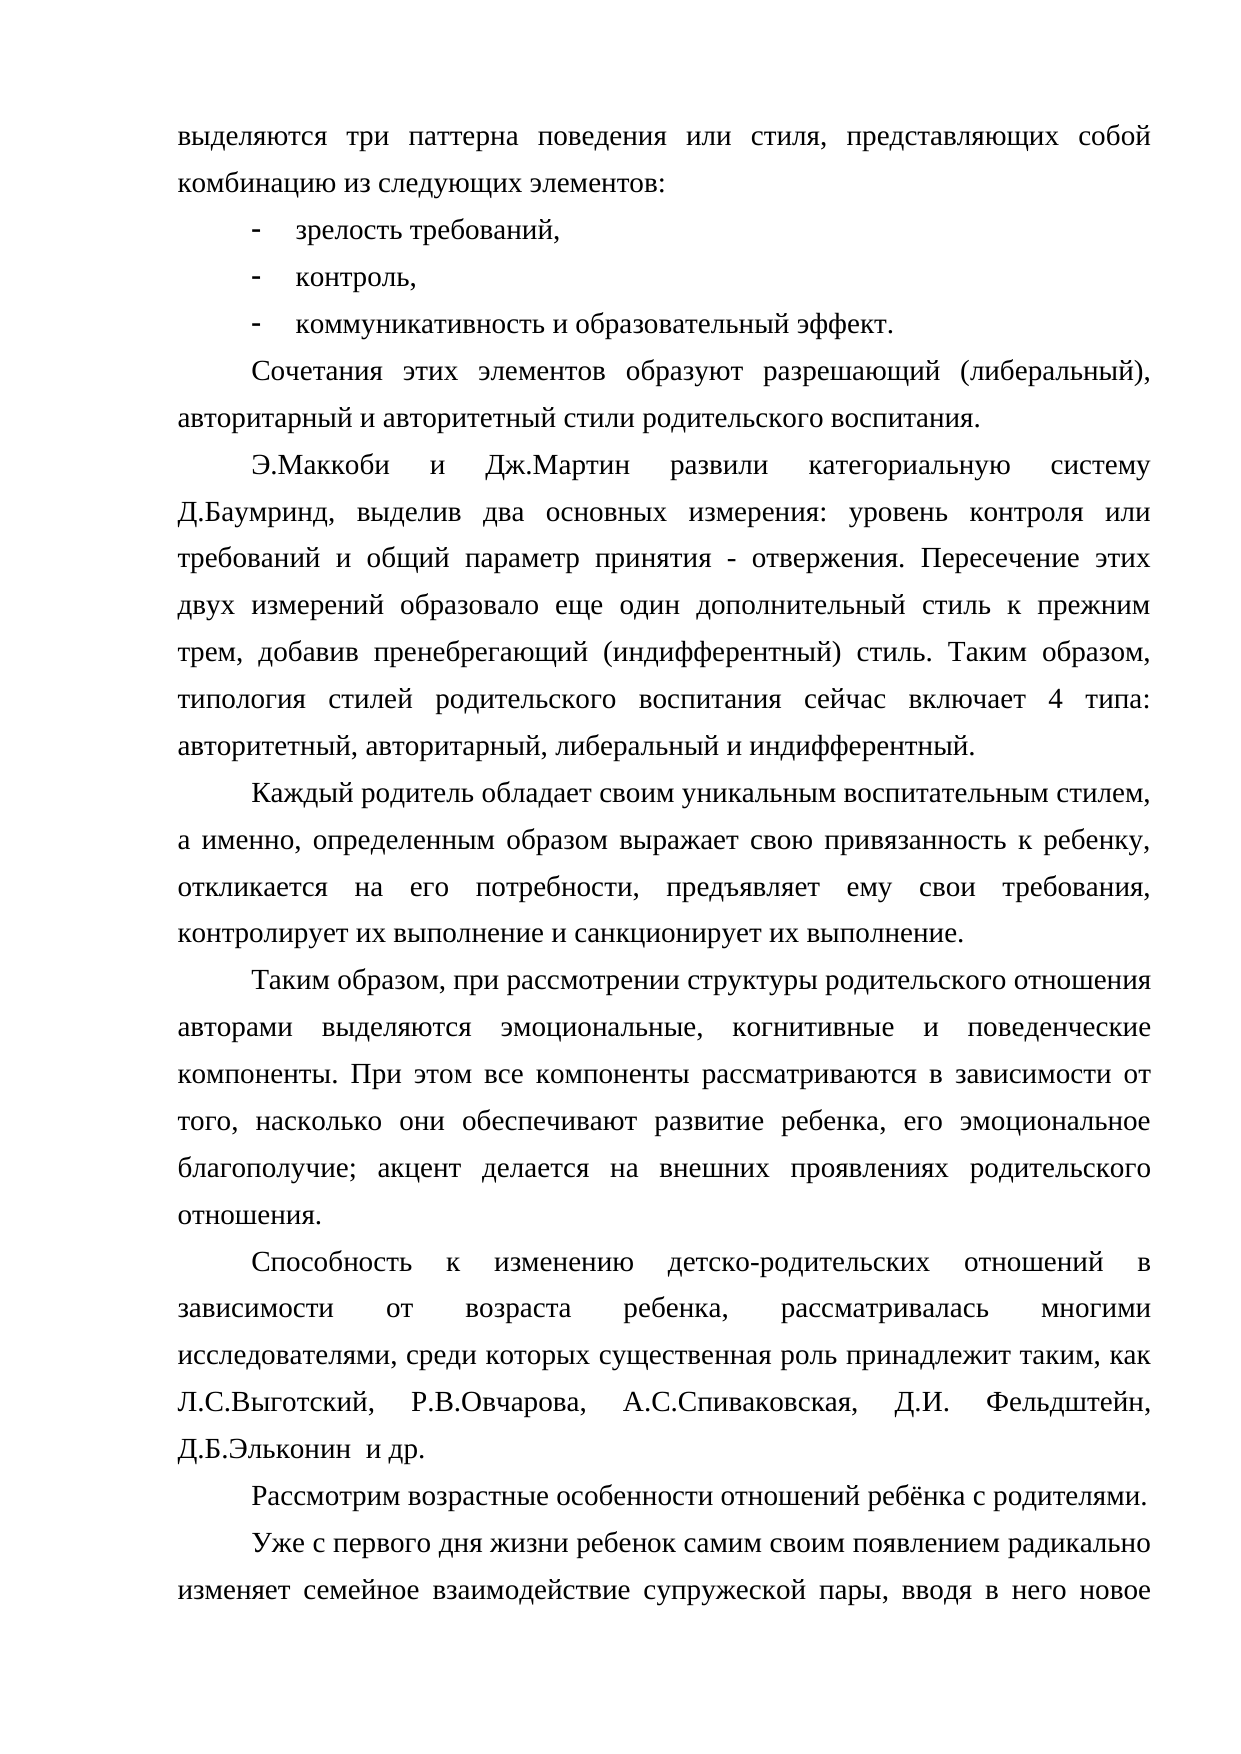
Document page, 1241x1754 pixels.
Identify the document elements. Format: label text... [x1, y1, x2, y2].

text Рассмотрим возрастные особенности отношений ребёнка с родителями. [177, 1478, 1152, 1512]
list зрелость требований, [177, 212, 1152, 246]
text Сочетания этих элементов образуют разрешающий (либеральный), авторитарный и авторитетный стили родительского воспитания. [177, 353, 1152, 433]
text Таким образом, при рассмотрении структуры родительского отношения авторами выделяются эмоциональные, когнитивные и поведенческие компоненты. При этом все компоненты рассматриваются в зависимости от того, насколько они обеспечивают развитие ребенка, его эмоциональное благополучие; акцент делается на внешних проявлениях родительского отношения. [177, 962, 1152, 1230]
list коммуникативность и образовательный эффект. [177, 306, 1152, 340]
text Каждый родитель обладает своим уникальным воспитательным стилем, а именно, определенным образом выражает свою привязанность к ребенку, откликается на его потребности, предъявляет ему свои требования, контролирует их выполнение и санкционирует их выполнение. [177, 775, 1152, 949]
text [177, 1525, 1152, 1605]
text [177, 118, 1152, 198]
text Э.Маккоби и Дж.Мартин развили категориальную систему Д.Баумринд, выделив два основных измерения: уровень контроля или требований и общий параметр принятия - отвержения. Пересечение этих двух измерений образовало еще один дополнительный стиль к прежним трем, добавив пренебрегающий (индифферентный) стиль. Таким образом, типология стилей родительского воспитания сейчас включает 4 типа: авторитетный, авторитарный, либеральный и индифферентный. [177, 447, 1152, 762]
text Способность к изменению детско-родительских отношений в зависимости от возраста ребенка, рассматривалась многими исследователями, среди которых существенная роль принадлежит таким, как Л.С.Выготский, Р.В.Овчарова, А.С.Спиваковская, Д.И. Фельдштейн, Д.Б.Эльконин и др. [177, 1244, 1152, 1465]
list контроль, [177, 259, 1152, 293]
